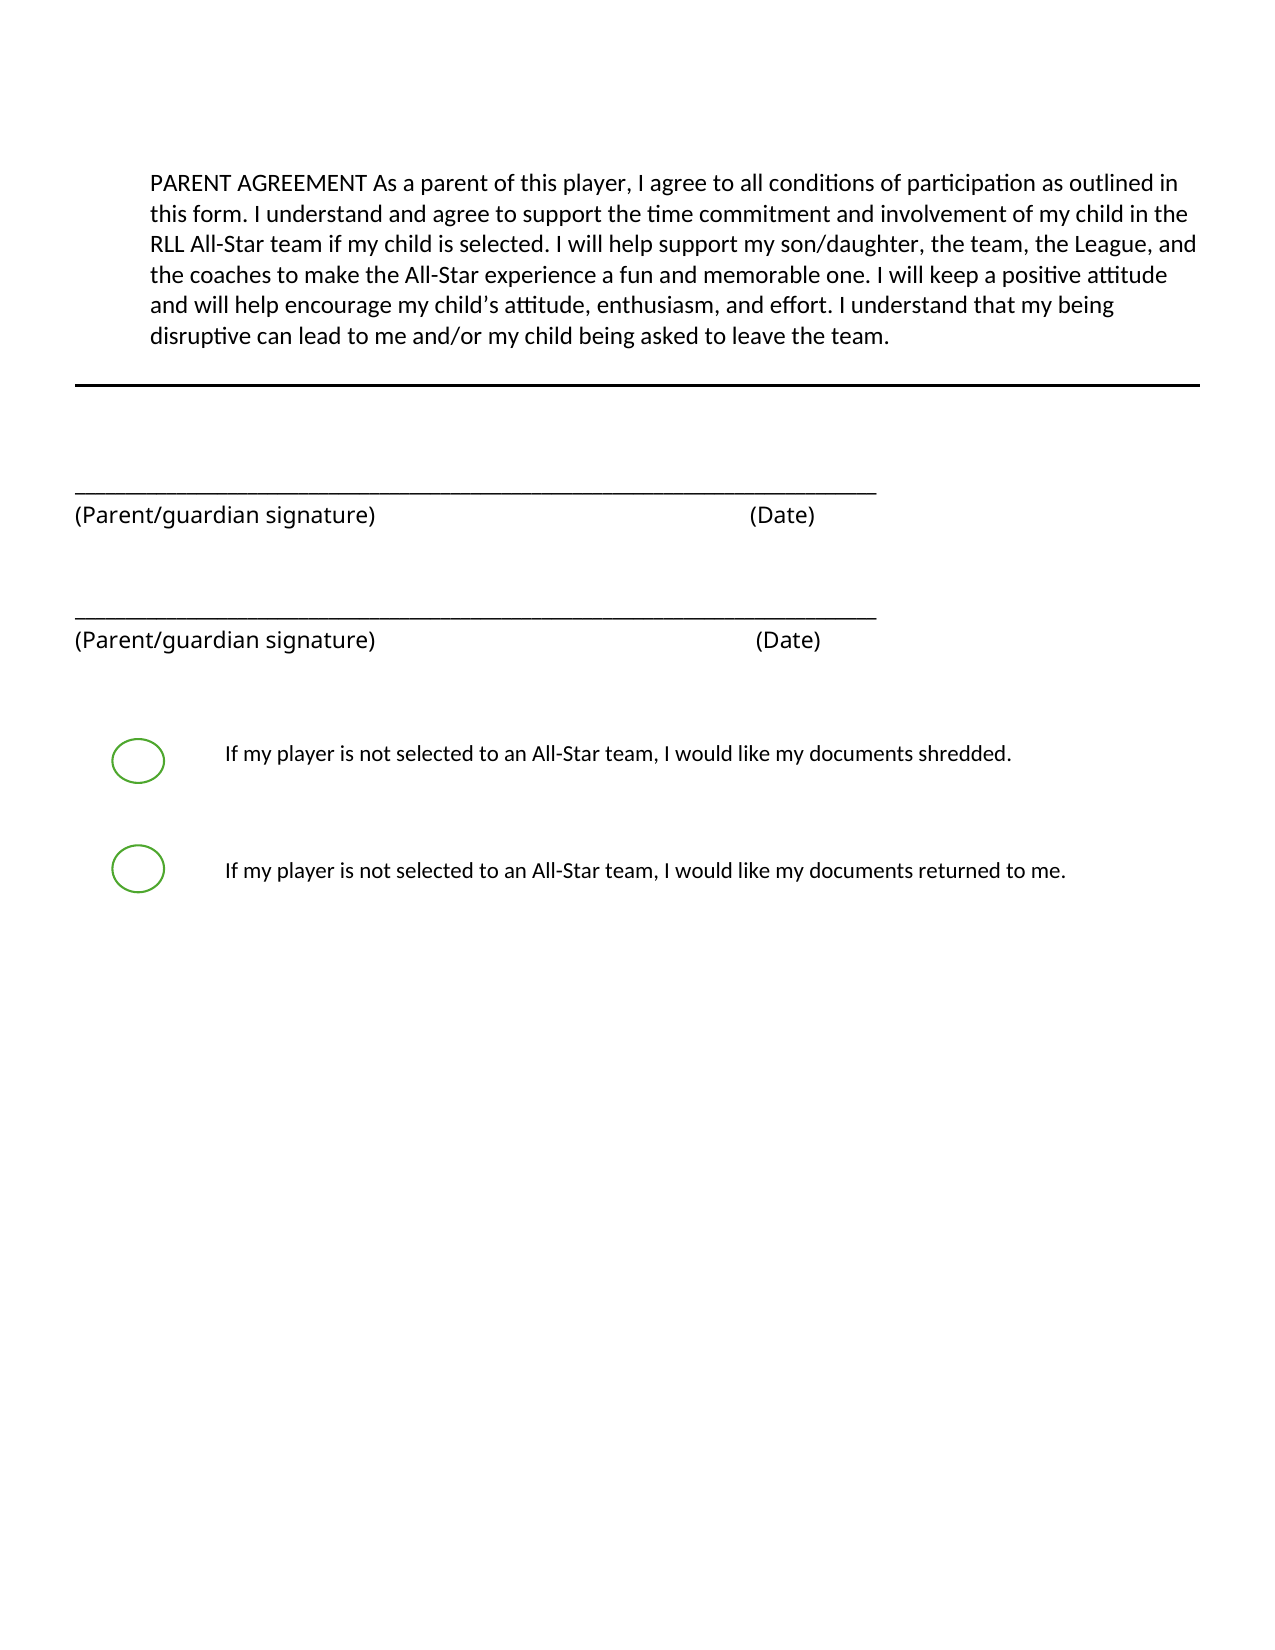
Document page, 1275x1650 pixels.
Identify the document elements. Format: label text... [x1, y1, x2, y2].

text (Parent/guardian signature) (Date) [75, 498, 1200, 530]
text If my player is not selected to an All-Star team, I would like my documents shredded. [150, 739, 1200, 767]
text _______________________________________________________________________________ [75, 592, 1200, 623]
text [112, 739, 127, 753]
text If my player is not selected to an All-Star team, I would like my documents returned to me. [161, 856, 1200, 884]
text (Parent/guardian signature) (Date) [75, 623, 1200, 655]
text _______________________________________________________________________________ [75, 467, 1200, 498]
text PARENT AGREEMENT As a parent of this player, I agree to all conditions of participation as outlined in this form. I understand and agree to support the time commitment and involvement of my child in the RLL All-Star team if my child is selected. I will help support my son/daughter, the team, the League, and the coaches to make the All-Star experience a fun and memorable one. I will keep a positive attitude and will help encourage my child’s attitude, enthusiasm, and effort. I understand that my being disruptive can lead to me and/or my child being asked to leave the team. [150, 167, 1200, 351]
